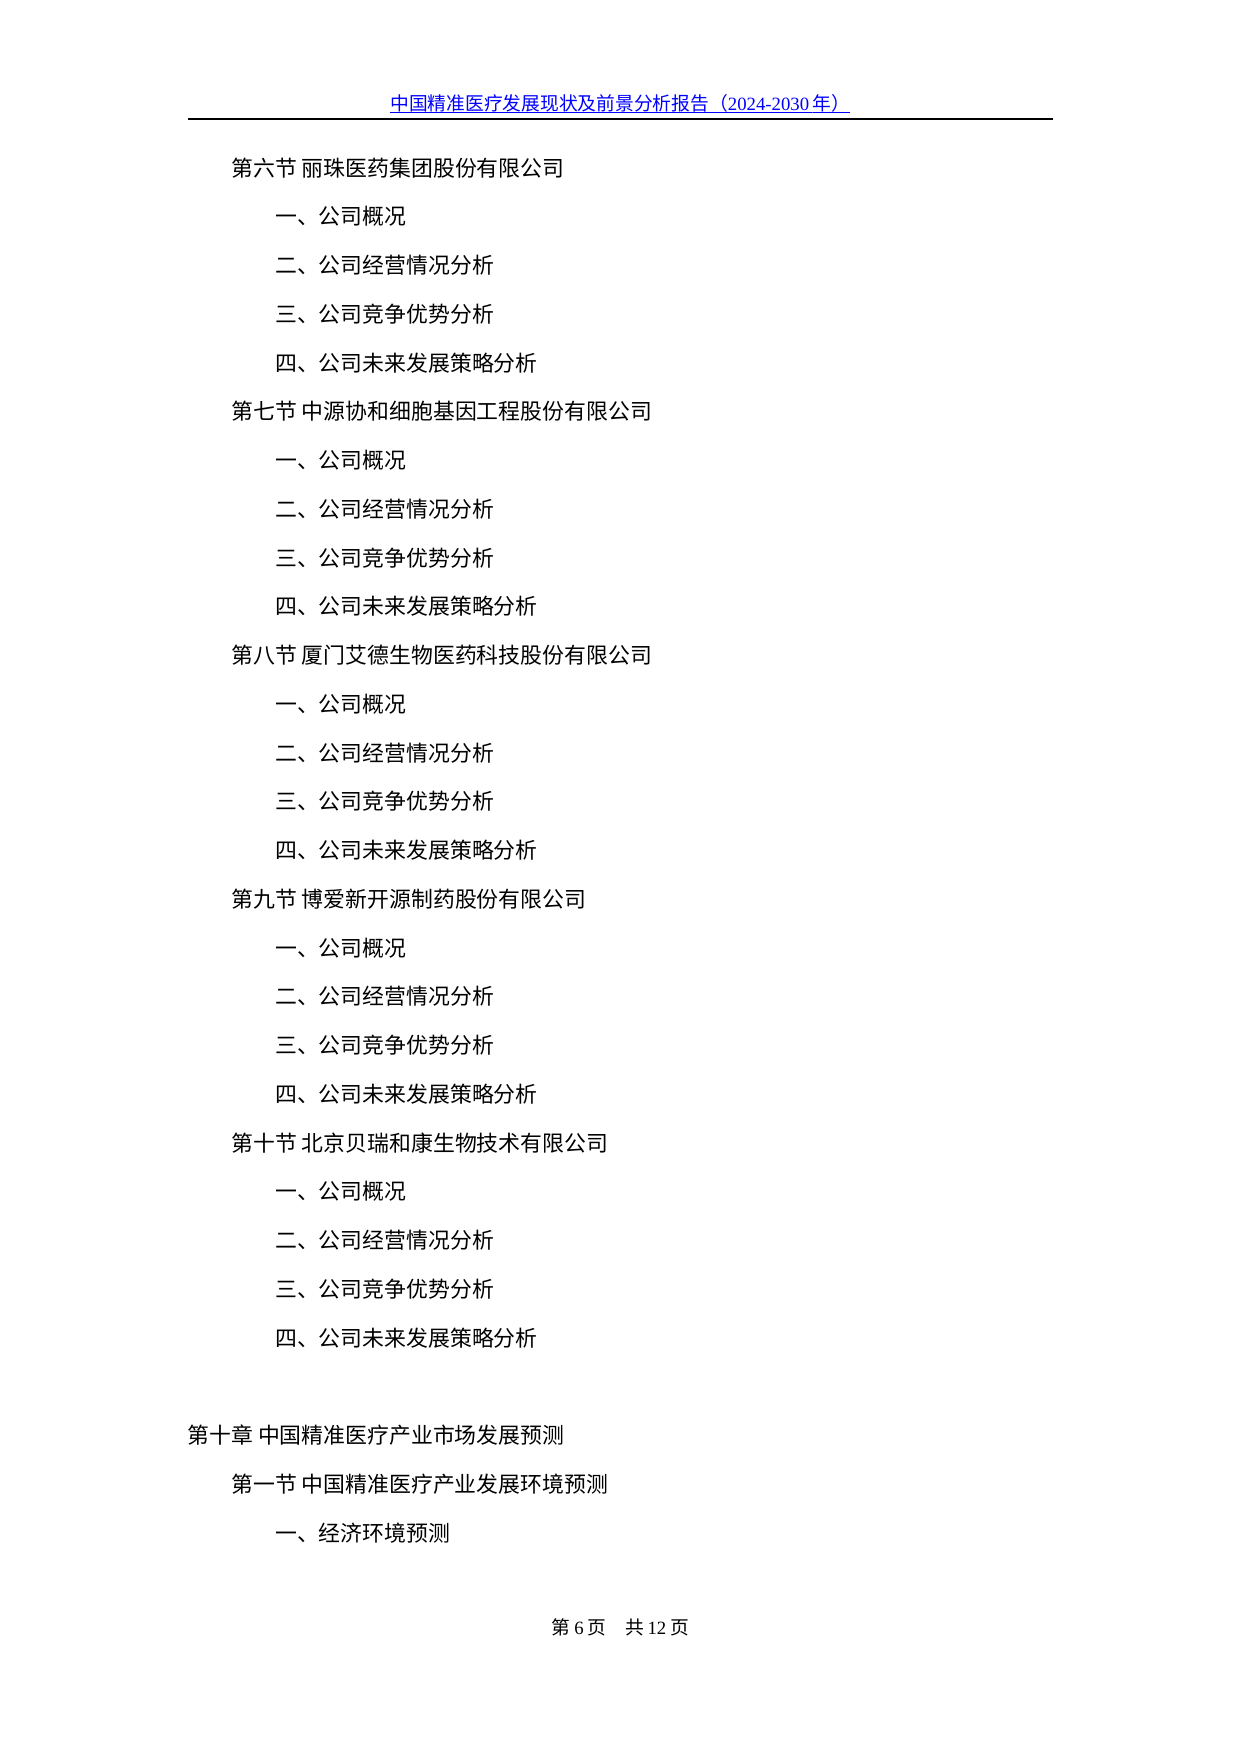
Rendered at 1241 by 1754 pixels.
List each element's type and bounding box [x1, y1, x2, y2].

text [187, 150, 1053, 1548]
